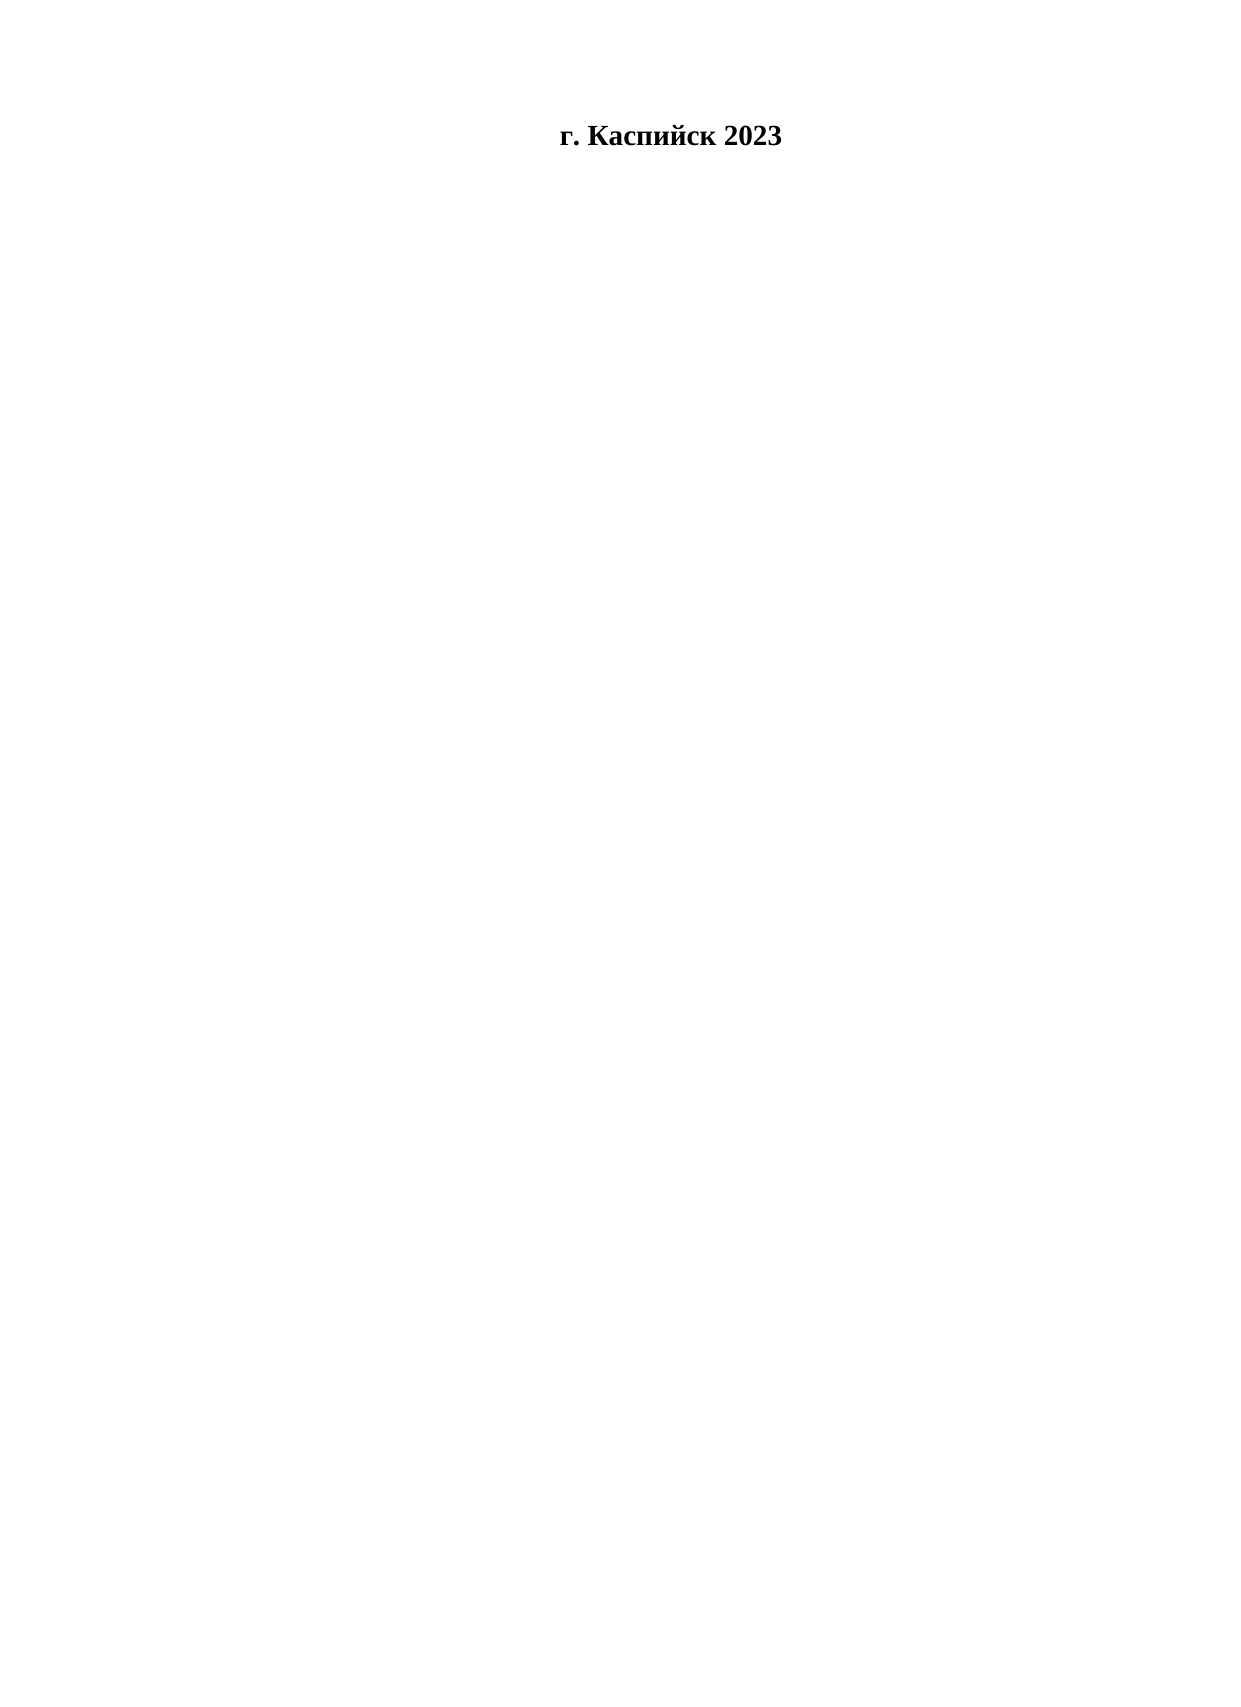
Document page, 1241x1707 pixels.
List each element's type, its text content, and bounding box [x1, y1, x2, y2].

text ​г. Каспийск‌ 2023‌​ [190, 118, 1152, 152]
